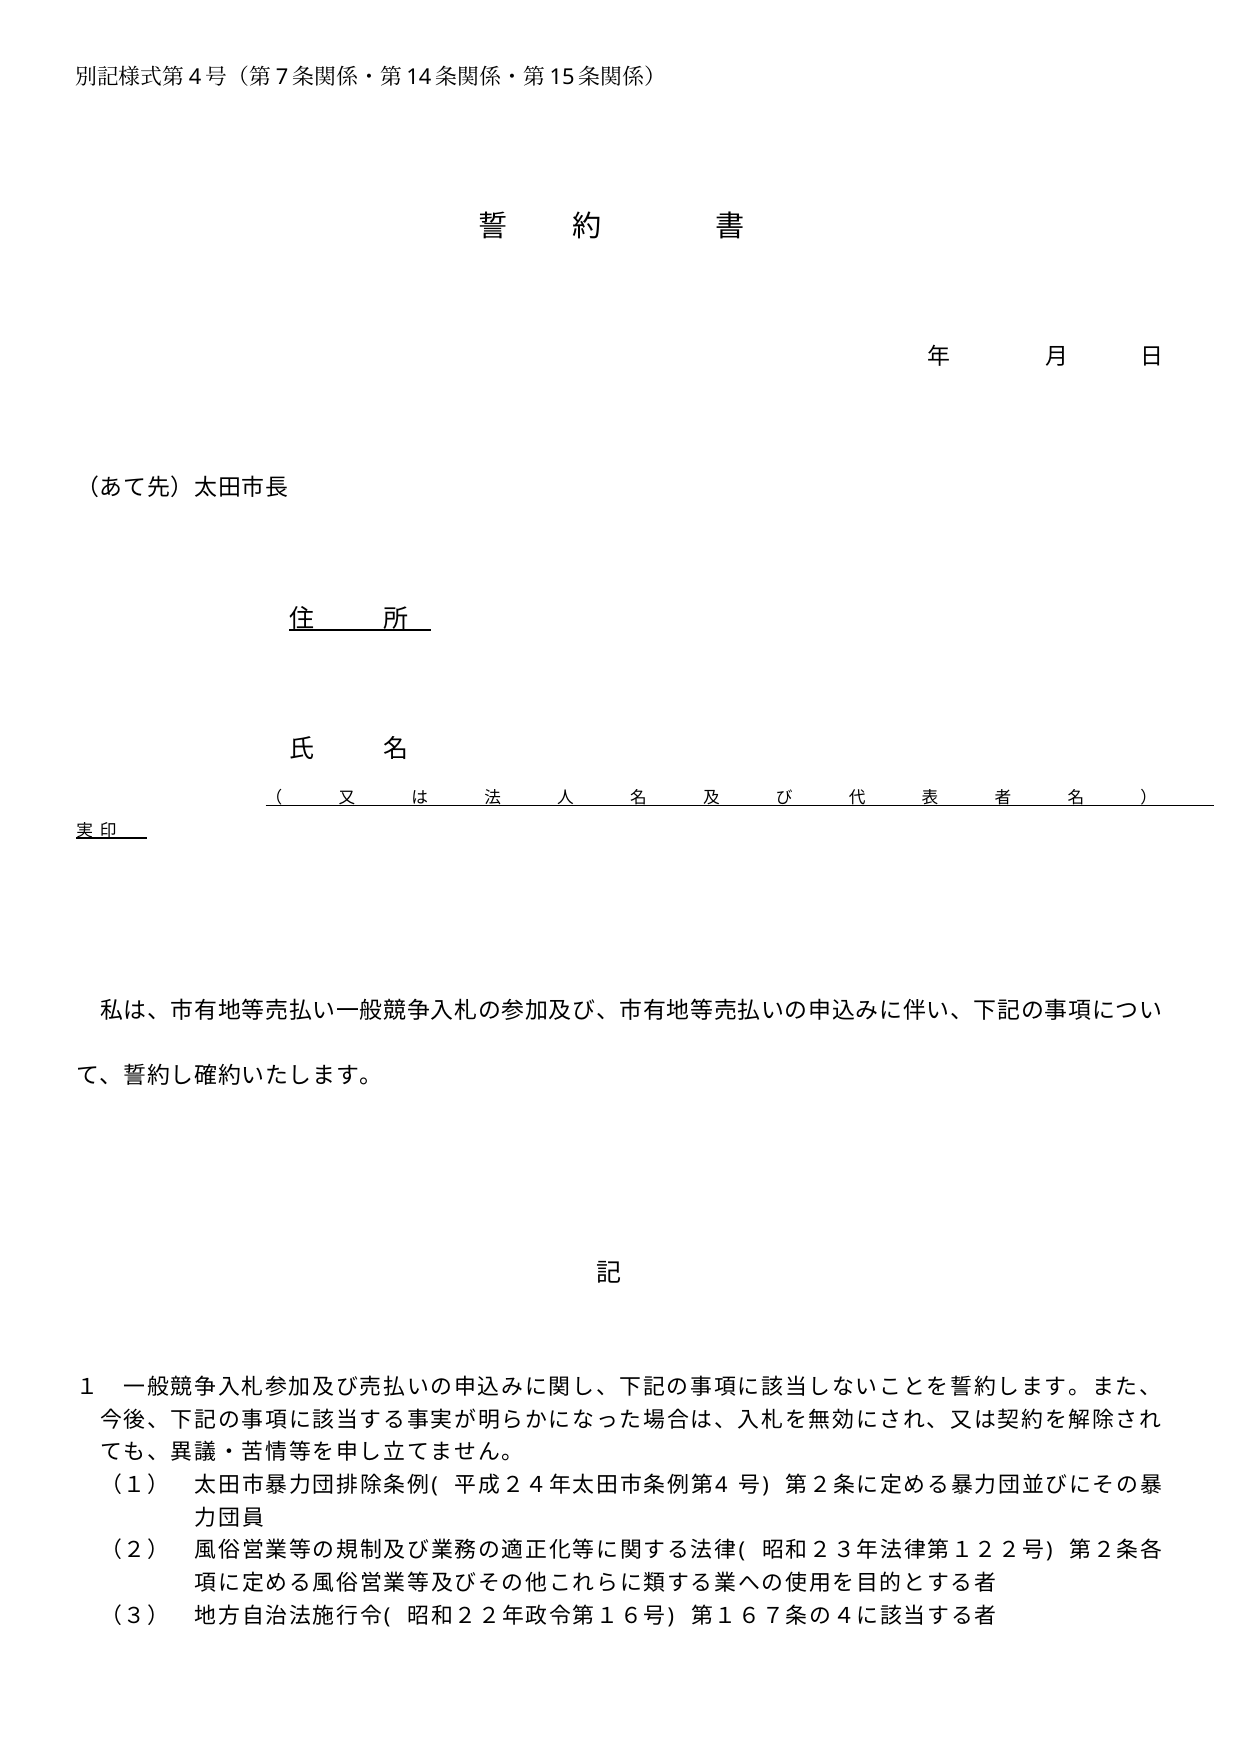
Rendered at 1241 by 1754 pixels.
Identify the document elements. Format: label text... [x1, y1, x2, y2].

text 誓約書 [76, 191, 1164, 256]
list 風俗営業等の規制及び業務の適正化等に関する法律(昭和２３年法律第１２２号)第２条各項に定める風俗営業等及びその他これらに類する業への使用を目的とする者 [98, 1532, 1164, 1597]
text （又は法人名及び代表者名） 実印 [76, 780, 1164, 845]
text １ 一般競争入札参加及び売払いの申込みに関し、下記の事項に該当しないことを誓約します。また、今後、下記の事項に該当する事実が明らかになった場合は、入札を無効にされ、又は契約を解除されても、異議・苦情等を申し立てません。 [76, 1368, 1164, 1467]
text 私は、市有地等売払い一般競争入札の参加及び、市有地等売払いの申込みに伴い、下記の事項について、誓約し確約いたします。 [76, 976, 1164, 1107]
list 地方自治法施行令(昭和２２年政令第１６号)第１６７条の４に該当する者 [98, 1597, 1164, 1630]
list 太田市暴力団排除条例(平成２４年太田市条例第4号)第２条に定める暴力団並びにその暴力団員 [98, 1467, 1164, 1532]
text 年 月 日 [76, 322, 1164, 387]
text 氏 名 [76, 714, 1164, 780]
text 記 [76, 1238, 1164, 1303]
text 住 所 [76, 583, 1164, 649]
text （あて先）太田市長 [76, 453, 1164, 518]
